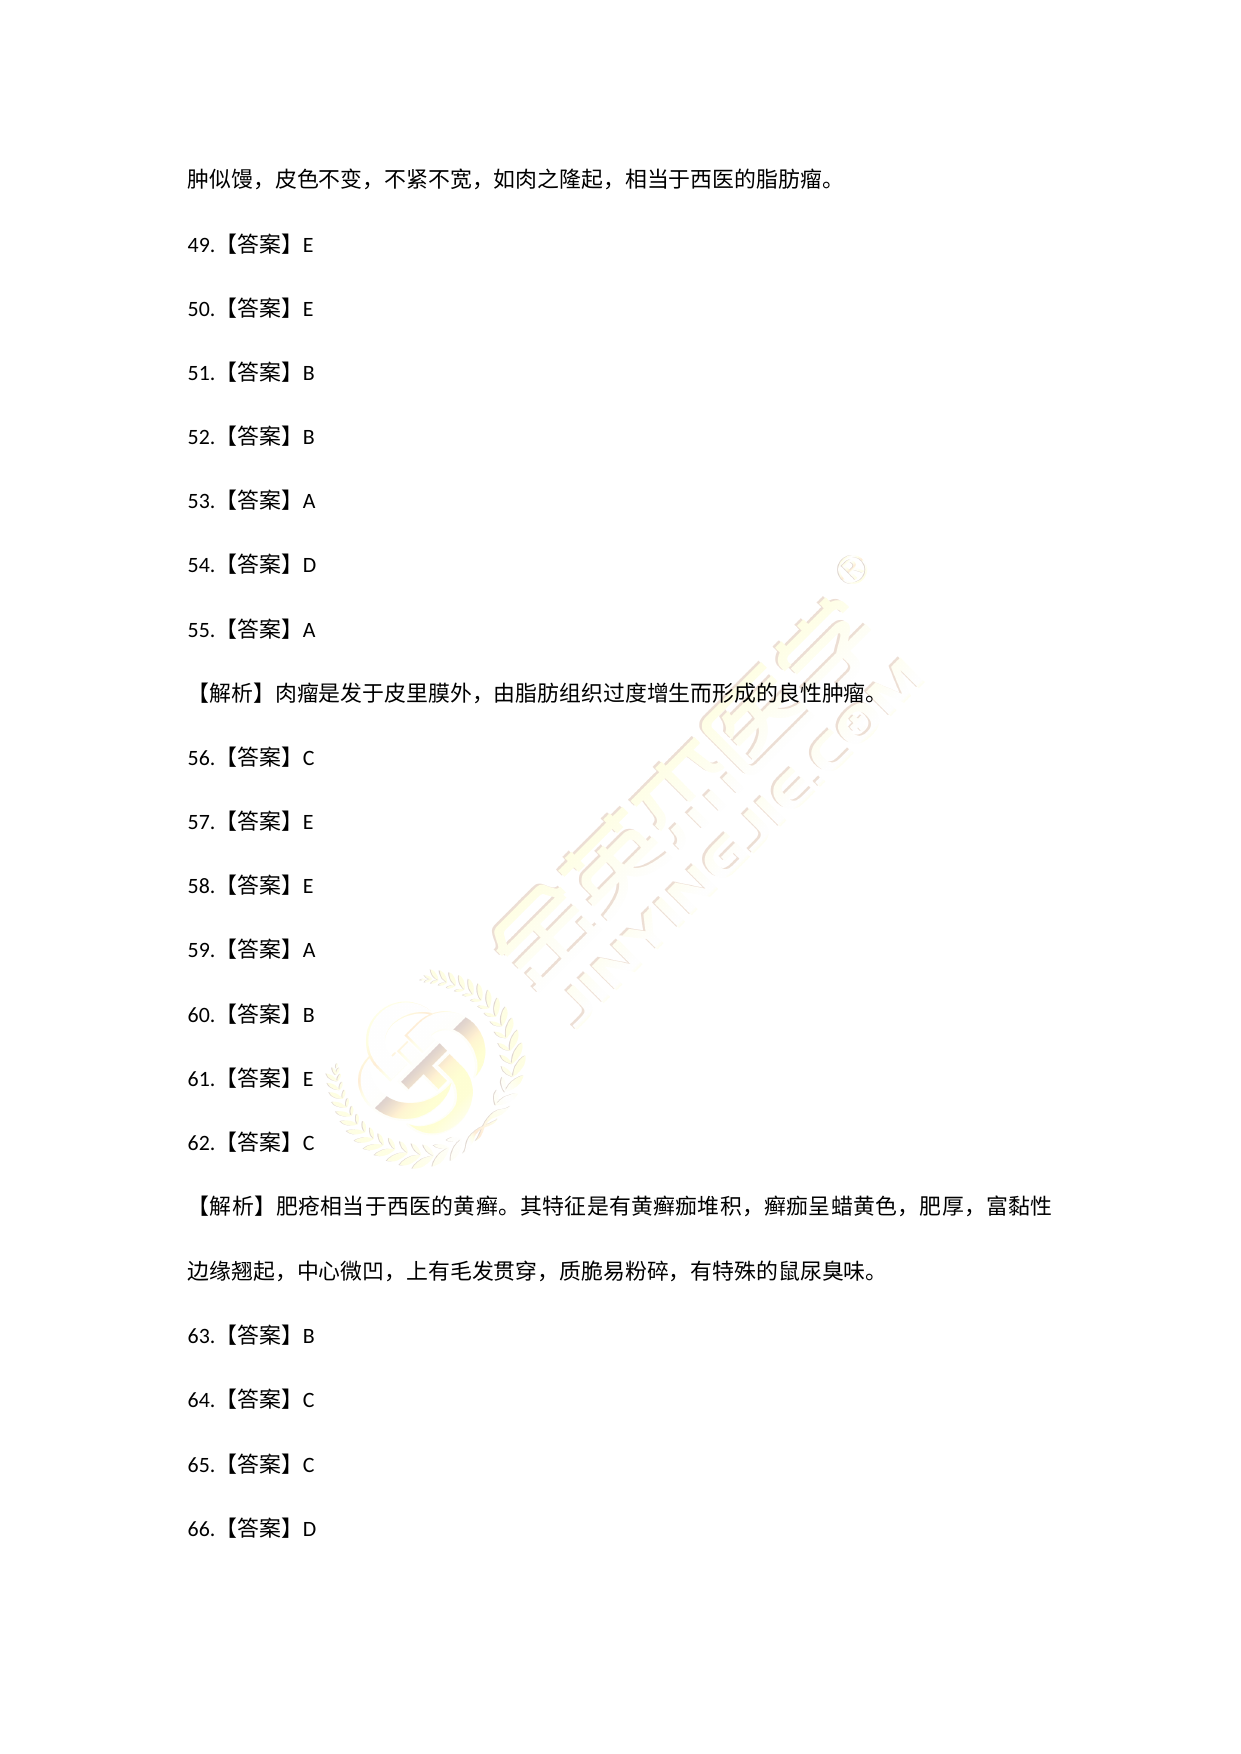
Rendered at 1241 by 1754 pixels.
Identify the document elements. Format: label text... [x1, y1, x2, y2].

text 65.【答案】C [187, 1446, 1053, 1479]
text 【解析】肉瘤是发于皮里膜外，由脂肪组织过度增生而形成的良性肿瘤。 [187, 675, 1053, 708]
text 54.【答案】D [187, 547, 1053, 579]
text 61.【答案】E [187, 1060, 1053, 1093]
text 49.【答案】E [187, 226, 1053, 259]
text 62.【答案】C [187, 1124, 1053, 1157]
text 60.【答案】B [187, 996, 1053, 1029]
text 55.【答案】A [187, 611, 1053, 644]
text 51.【答案】B [187, 354, 1053, 387]
text 63.【答案】B [187, 1318, 1053, 1350]
text 66.【答案】D [187, 1510, 1053, 1543]
text 58.【答案】E [187, 868, 1053, 900]
text 57.【答案】E [187, 804, 1053, 836]
text 53.【答案】A [187, 483, 1053, 515]
text 50.【答案】E [187, 290, 1053, 323]
text 【解析】肥疮相当于西医的黄癣。其特征是有黄癣痂堆积，癣痂呈蜡黄色，肥厚，富黏性，边缘翘起，中心微凹，上有毛发贯穿，质脆易粉碎，有特殊的鼠尿臭味。 [187, 1189, 1053, 1286]
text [187, 162, 1053, 194]
text 56.【答案】C [187, 739, 1053, 772]
text 64.【答案】C [187, 1382, 1053, 1414]
text 59.【答案】A [187, 932, 1053, 964]
text 52.【答案】B [187, 419, 1053, 451]
